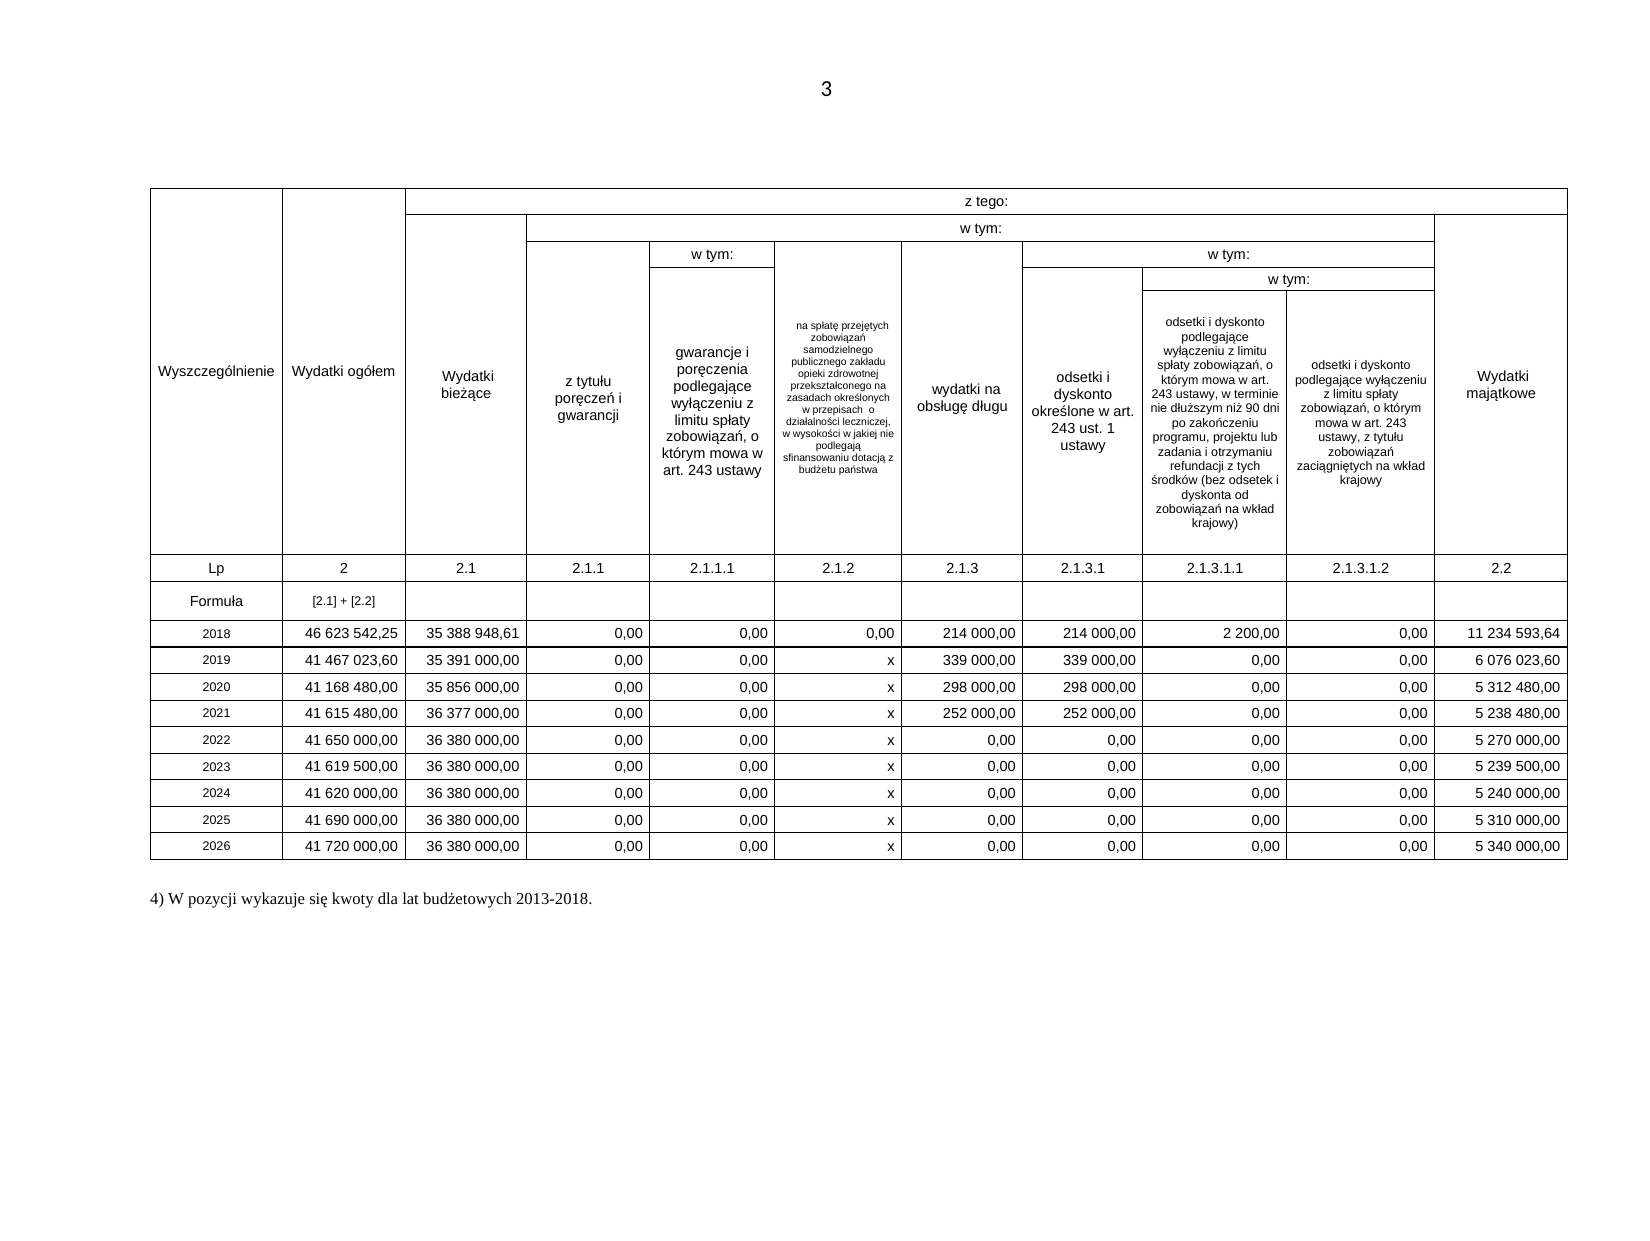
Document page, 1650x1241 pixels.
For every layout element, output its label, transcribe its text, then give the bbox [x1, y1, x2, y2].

table_cell 0,00 [902, 807, 1022, 832]
table_cell 0,00 [527, 754, 649, 779]
table_cell 214 000,00 [1023, 621, 1142, 646]
table_cell [775, 582, 901, 620]
table_cell 36 380 000,00 [406, 780, 526, 806]
table_cell 0,00 [527, 727, 649, 753]
table_cell 2019 [151, 648, 282, 673]
table_cell x [775, 833, 901, 859]
table_cell [1435, 582, 1567, 620]
table_cell 2.1.1.1 [650, 555, 774, 581]
table_cell 0,00 [1287, 833, 1434, 859]
table_cell 2018 [151, 621, 282, 646]
table_cell 0,00 [1287, 780, 1434, 806]
table_cell w tym: [1143, 268, 1434, 290]
table_cell 2025 [151, 807, 282, 832]
table_cell 41 168 480,00 [283, 674, 405, 699]
table_cell gwarancje i poręczenia podlegające wyłączeniu z limitu spłaty zobowiązań, o którym mowa w art. 243 ustawy [650, 268, 774, 554]
table_cell 252 000,00 [1023, 701, 1142, 726]
table_cell 36 380 000,00 [406, 807, 526, 832]
table_cell 2023 [151, 754, 282, 779]
table_cell 0,00 [1143, 701, 1286, 726]
table_cell odsetki i dyskonto podlegające wyłączeniu z limitu spłaty zobowiązań, o którym mowa w art. 243 ustawy, z tytułu zobowiązań zaciągniętych na wkład krajowy [1287, 291, 1434, 554]
table_cell 5 310 000,00 [1435, 807, 1567, 832]
table_cell 2.1.3.1 [1023, 555, 1142, 581]
table_cell 36 377 000,00 [406, 701, 526, 726]
table_cell 0,00 [527, 648, 649, 673]
table_cell 0,00 [1143, 807, 1286, 832]
table_cell 2.1 [406, 555, 526, 581]
table_cell 2.1.2 [775, 555, 901, 581]
table_cell 0,00 [1287, 727, 1434, 753]
table_cell 0,00 [902, 780, 1022, 806]
table_cell x [775, 754, 901, 779]
table_cell 35 388 948,61 [406, 621, 526, 646]
table_cell 0,00 [1023, 727, 1142, 753]
table_cell 46 623 542,25 [283, 621, 405, 646]
table_cell 339 000,00 [1023, 648, 1142, 673]
table_cell 2.1.3.1.1 [1143, 555, 1286, 581]
table_cell 0,00 [650, 621, 774, 646]
table_cell 0,00 [650, 648, 774, 673]
table_cell 0,00 [1287, 674, 1434, 699]
table_cell 0,00 [650, 780, 774, 806]
table_cell 5 270 000,00 [1435, 727, 1567, 753]
table_cell 2026 [151, 833, 282, 859]
table_cell 5 340 000,00 [1435, 833, 1567, 859]
table_cell 0,00 [902, 754, 1022, 779]
table_cell 2022 [151, 727, 282, 753]
table_cell 0,00 [1143, 754, 1286, 779]
text 4) W pozycji wykazuje się kwoty dla lat budżetowych 2013-2018. [150, 889, 1502, 908]
table_cell 0,00 [1287, 648, 1434, 673]
table_cell 2021 [151, 701, 282, 726]
table_cell w tym: [527, 215, 1434, 241]
table_cell x [775, 674, 901, 699]
table_cell 0,00 [650, 833, 774, 859]
table_cell x [775, 807, 901, 832]
table_cell Wydatki majątkowe [1435, 215, 1567, 554]
table_cell 6 076 023,60 [1435, 648, 1567, 673]
table_cell 41 690 000,00 [283, 807, 405, 832]
table_cell 5 238 480,00 [1435, 701, 1567, 726]
table_header z tego: [406, 189, 1567, 214]
table_cell 214 000,00 [902, 621, 1022, 646]
table_cell Wydatki bieżące [406, 215, 526, 554]
table_cell 0,00 [650, 807, 774, 832]
table_cell 0,00 [527, 621, 649, 646]
table_cell 0,00 [527, 701, 649, 726]
table_cell 0,00 [1023, 754, 1142, 779]
table_cell 0,00 [1287, 621, 1434, 646]
table_cell 2 200,00 [1143, 621, 1286, 646]
table_cell 0,00 [1143, 674, 1286, 699]
table_cell odsetki i dyskonto określone w art. 243 ust. 1 ustawy [1023, 268, 1142, 554]
table_cell 2.1.3 [902, 555, 1022, 581]
table_cell 41 619 500,00 [283, 754, 405, 779]
table_cell 41 720 000,00 [283, 833, 405, 859]
table_cell 2.1.1 [527, 555, 649, 581]
table_cell 0,00 [902, 833, 1022, 859]
table_cell 298 000,00 [902, 674, 1022, 699]
table_cell 0,00 [1287, 807, 1434, 832]
table_cell 5 239 500,00 [1435, 754, 1567, 779]
table_cell [650, 582, 774, 620]
table_cell 0,00 [1143, 833, 1286, 859]
table_cell 36 380 000,00 [406, 754, 526, 779]
table_cell 5 240 000,00 [1435, 780, 1567, 806]
table_cell w tym: [1023, 242, 1434, 267]
table_cell [406, 582, 526, 620]
table_cell 0,00 [1143, 727, 1286, 753]
table_cell 252 000,00 [902, 701, 1022, 726]
table_cell x [775, 780, 901, 806]
table_cell 41 620 000,00 [283, 780, 405, 806]
table_cell x [775, 727, 901, 753]
table_cell [902, 582, 1022, 620]
table_header Wyszczególnienie [151, 189, 282, 554]
table_cell [1143, 582, 1286, 620]
table_cell odsetki i dyskonto podlegające wyłączeniu z limitu spłaty zobowiązań, o którym mowa w art. 243 ustawy, w terminie nie dłuższym niż 90 dni po zakończeniu programu, projektu lub zadania i otrzymaniu refundacji z tych środków (bez odsetek i dyskonta od zobowiązań na wkład krajowy) [1143, 291, 1286, 554]
table_cell 0,00 [650, 674, 774, 699]
table_cell 5 312 480,00 [1435, 674, 1567, 699]
table_cell wydatki na obsługę długu [902, 242, 1022, 554]
table_cell 41 650 000,00 [283, 727, 405, 753]
table_cell 0,00 [650, 754, 774, 779]
table_cell 0,00 [1143, 780, 1286, 806]
table_cell 0,00 [1023, 833, 1142, 859]
table_cell Formuła [151, 582, 282, 620]
table_cell 0,00 [527, 780, 649, 806]
table_cell 35 391 000,00 [406, 648, 526, 673]
table_cell 41 615 480,00 [283, 701, 405, 726]
table_cell 2.1.3.1.2 [1287, 555, 1434, 581]
table_cell w tym: [650, 242, 774, 267]
table_cell 0,00 [1023, 780, 1142, 806]
table_cell 2 [283, 555, 405, 581]
table_cell 41 467 023,60 [283, 648, 405, 673]
table_cell 0,00 [902, 727, 1022, 753]
table_cell 2024 [151, 780, 282, 806]
table_cell 36 380 000,00 [406, 833, 526, 859]
table_cell 2.2 [1435, 555, 1567, 581]
table_cell x [775, 648, 901, 673]
table_cell na spłatę przejętych zobowiązań samodzielnego publicznego zakładu opieki zdrowotnej przekształconego na zasadach określonych w przepisach o działalności leczniczej, w wysokości w jakiej nie podlegają sfinansowaniu dotacją z budżetu państwa [775, 242, 901, 554]
table_cell 0,00 [650, 701, 774, 726]
table_cell 0,00 [775, 621, 901, 646]
table_cell 0,00 [527, 674, 649, 699]
table_cell 0,00 [1287, 701, 1434, 726]
table_cell x [775, 701, 901, 726]
table_cell 11 234 593,64 [1435, 621, 1567, 646]
table_cell [2.1] + [2.2] [283, 582, 405, 620]
table_cell 339 000,00 [902, 648, 1022, 673]
table_cell 0,00 [527, 833, 649, 859]
table_cell 0,00 [1023, 807, 1142, 832]
table_cell 2020 [151, 674, 282, 699]
table_cell 0,00 [1287, 754, 1434, 779]
table_cell [527, 582, 649, 620]
table_cell 298 000,00 [1023, 674, 1142, 699]
table_header Wydatki ogółem [283, 189, 405, 554]
table_cell z tytułu poręczeń i gwarancji [527, 242, 649, 554]
table_cell 36 380 000,00 [406, 727, 526, 753]
table_cell [1287, 582, 1434, 620]
table_cell Lp [151, 555, 282, 581]
table_cell 35 856 000,00 [406, 674, 526, 699]
table_cell [1023, 582, 1142, 620]
table_cell 0,00 [650, 727, 774, 753]
table_cell 0,00 [1143, 648, 1286, 673]
table_cell 0,00 [527, 807, 649, 832]
